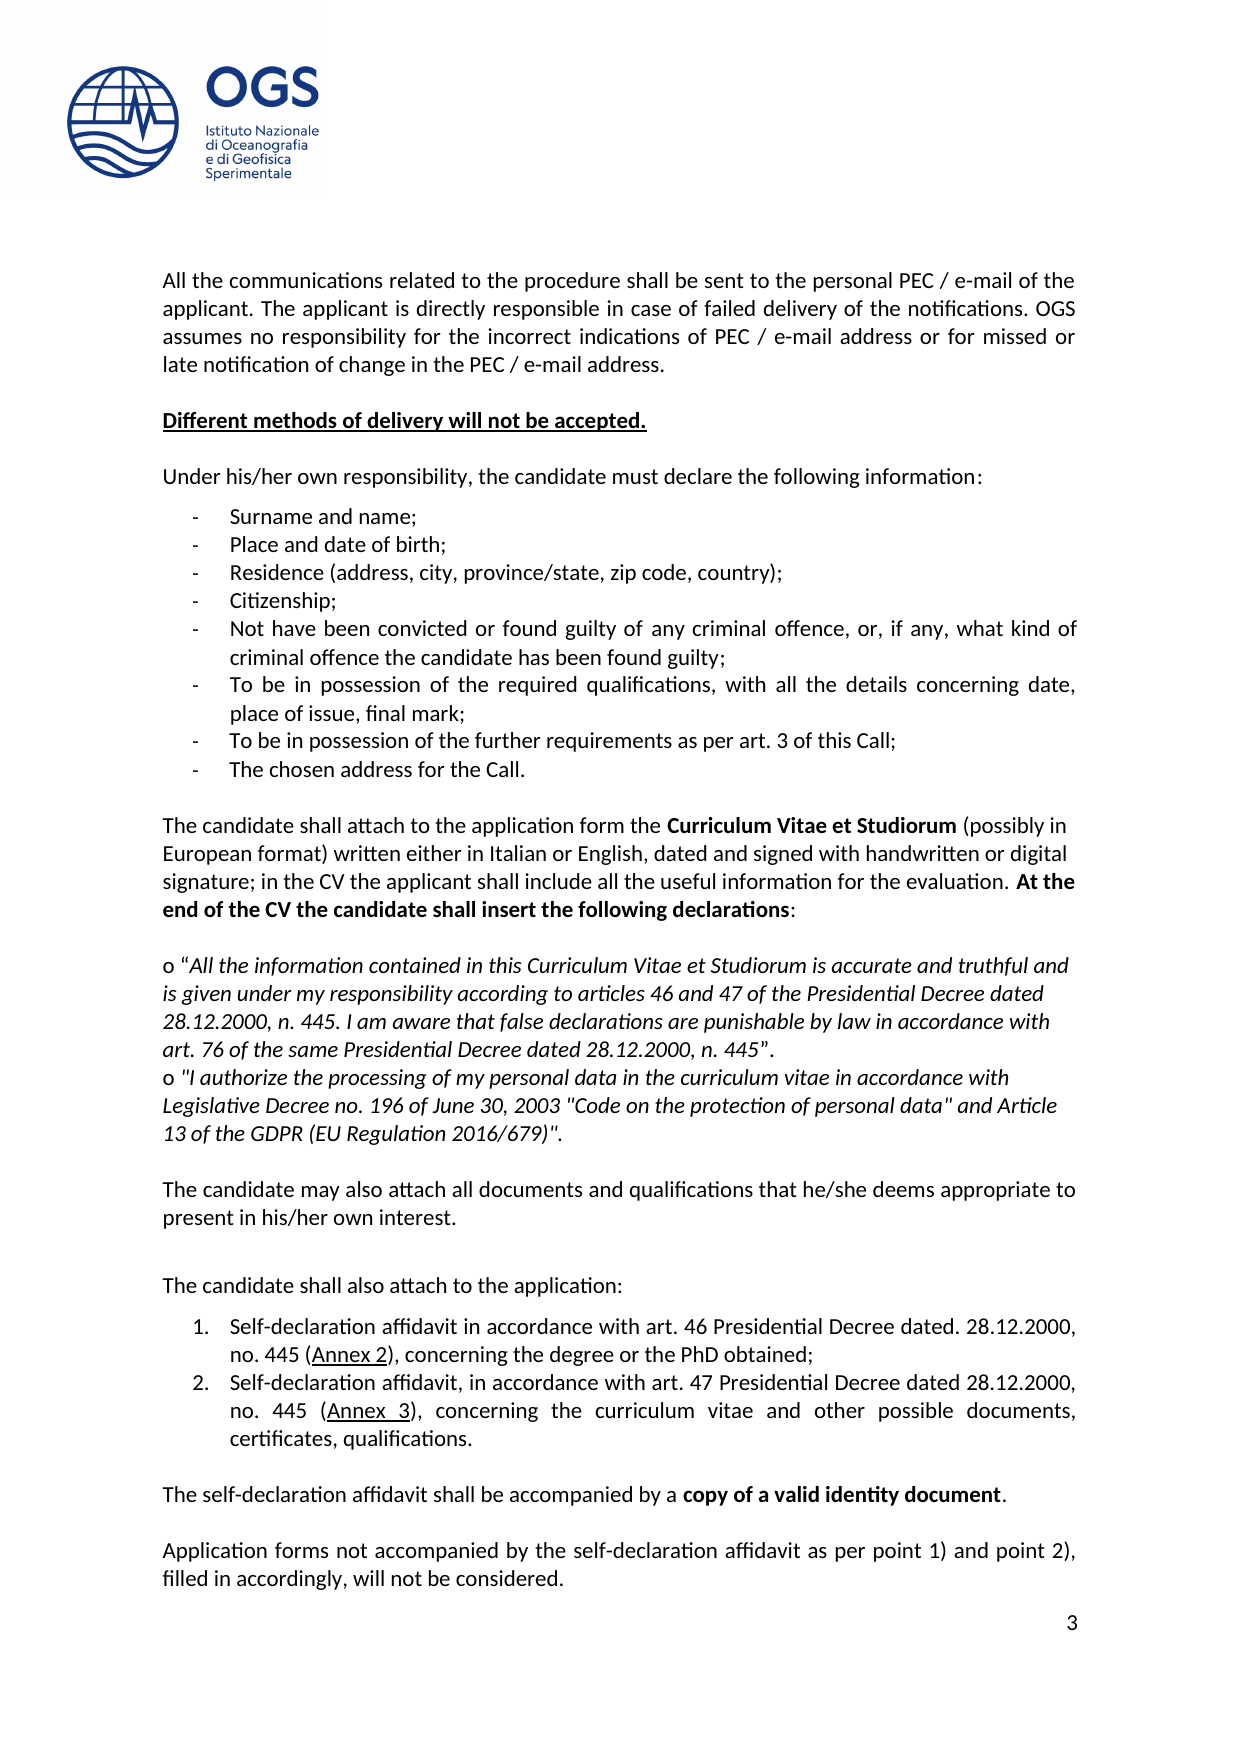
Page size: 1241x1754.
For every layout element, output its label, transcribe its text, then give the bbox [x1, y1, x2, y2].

text Under his/her own responsibility, the candidate must declare the following information: [162, 462, 1078, 490]
list To be in possession of the further requirements as per art. 3 of this Call; [192, 727, 1078, 755]
picture [0, 0, 329, 200]
text All the communications related to the procedure shall be sent to the personal PEC / e-mail of the applicant. The applicant is directly responsible in case of failed delivery of the notifications. OGS assumes no responsibility for the incorrect indications of PEC / e-mail address or for missed or late notification of change in the PEC / e-mail address. [162, 266, 1078, 378]
text Application forms not accompanied by the self-declaration affidavit as per point 1) and point 2), filled in accordingly, will not be considered. [162, 1536, 1078, 1592]
text The candidate shall also attach to the application: [162, 1272, 1078, 1299]
list Residence (address, city, province/state, zip code, country); [192, 558, 1078, 587]
list Not have been convicted or found guilty of any criminal offence, or, if any, what kind of criminal offence the candidate has been found guilty; [192, 614, 1078, 671]
list Citizenship; [192, 587, 1078, 614]
list The chosen address for the Call. [192, 755, 1078, 783]
text o “All the information contained in this Curriculum Vitae et Studiorum is accurate and truthful and is given under my responsibility according to articles 46 and 47 of the Presidential Decree dated 28.12.2000, n. 445. I am aware that false declarations are punishable by law in accordance with art. 76 of the same Presidential Decree dated 28.12.2000, n. 445”. [162, 951, 1078, 1063]
text o "I authorize the processing of my personal data in the curriculum vitae in accordance with Legislative Decree no. 196 of June 30, 2003 "Code on the protection of personal data" and Article 13 of the GDPR (EU Regulation 2016/679)". [162, 1063, 1078, 1147]
text The candidate may also attach all documents and qualifications that he/she deems appropriate to present in his/her own interest. [162, 1175, 1078, 1231]
list Self-declaration affidavit in accordance with art. 46 Presidential Decree dated. 28.12.2000, no. 445 (Annex 2), concerning the degree or the PhD obtained; [192, 1312, 1078, 1368]
text Different methods of delivery will not be accepted. [162, 406, 1078, 434]
list Place and date of birth; [192, 531, 1078, 558]
text The self-declaration affidavit shall be accompanied by a copy of a valid identity document. [162, 1480, 1078, 1508]
text The candidate shall attach to the application form the Curriculum Vitae et Studiorum (possibly in European format) written either in Italian or English, dated and signed with handwritten or digital signature; in the CV the applicant shall include all the useful information for the evaluation. At the end of the CV the candidate shall insert the following declarations: [162, 811, 1078, 923]
list Self-declaration affidavit, in accordance with art. 47 Presidential Decree dated 28.12.2000, no. 445 (Annex 3), concerning the curriculum vitae and other possible documents, certificates, qualifications. [192, 1368, 1078, 1452]
list To be in possession of the required qualifications, with all the details concerning date, place of issue, final mark; [192, 671, 1078, 727]
list Surname and name; [192, 502, 1078, 531]
